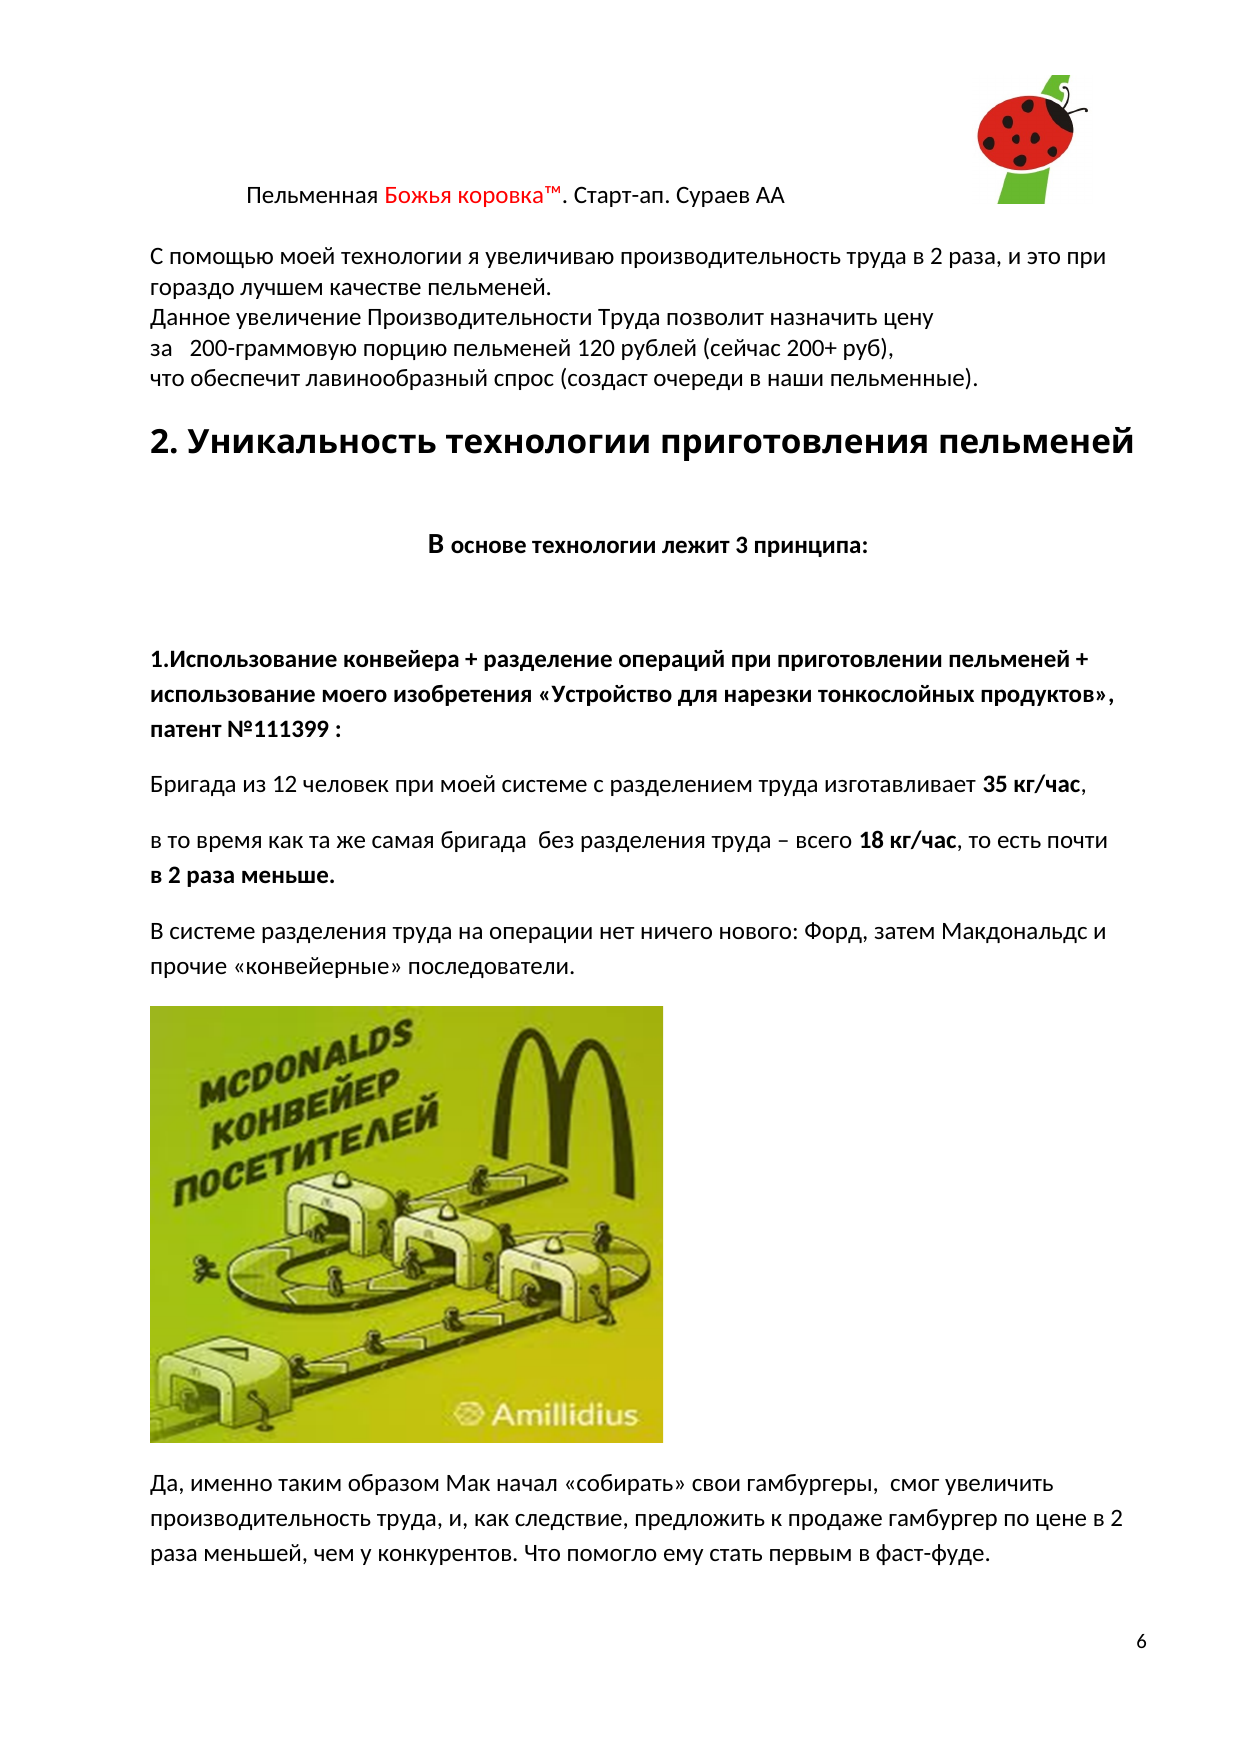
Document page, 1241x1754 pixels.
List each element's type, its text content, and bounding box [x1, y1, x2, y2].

text Бригада из 12 человек при моей системе с разделением труда изготавливает 35 кг/час, [150, 769, 1146, 799]
text Да, именно таким образом Мак начал «собирать» свои гамбургеры, смог увеличить производительность труда, и, как следствие, предложить к продаже гамбургер по цене в 2 раза меньшей, чем у конкурентов. Что помогло ему стать первым в фаст-фуде. [150, 1467, 1146, 1568]
text В основе технологии лежит 3 принципа: [150, 525, 1146, 561]
text в то время как та же самая бригада без разделения труда – всего 18 кг/час, то есть почти в 2 раза меньше. [150, 824, 1146, 890]
subtitle 2. Уникальность технологии приготовления пельменей [150, 418, 1146, 463]
picture [150, 1006, 664, 1443]
text Данное увеличение Производительности Труда позволит назначить цену [150, 301, 1146, 332]
picture [971, 75, 1093, 204]
text за 200-граммовую порцию пельменей 120 рублей (сейчас 200+ руб), [150, 332, 1146, 362]
text В системе разделения труда на операции нет ничего нового: Форд, затем Макдональдс и прочие «конвейерные» последователи. [150, 915, 1146, 981]
text 1.Использование конвейера + разделение операций при приготовлении пельменей + использование моего изобретения «Устройство для нарезки тонкослойных продуктов», патент №111399 : [150, 643, 1146, 743]
text С помощью моей технологии я увеличиваю производительность труда в 2 раза, и это при гораздо лучшем качестве пельменей. [150, 240, 1146, 301]
text что обеспечит лавинообразный спрос (создаст очереди в наши пельменные). [150, 362, 1146, 393]
